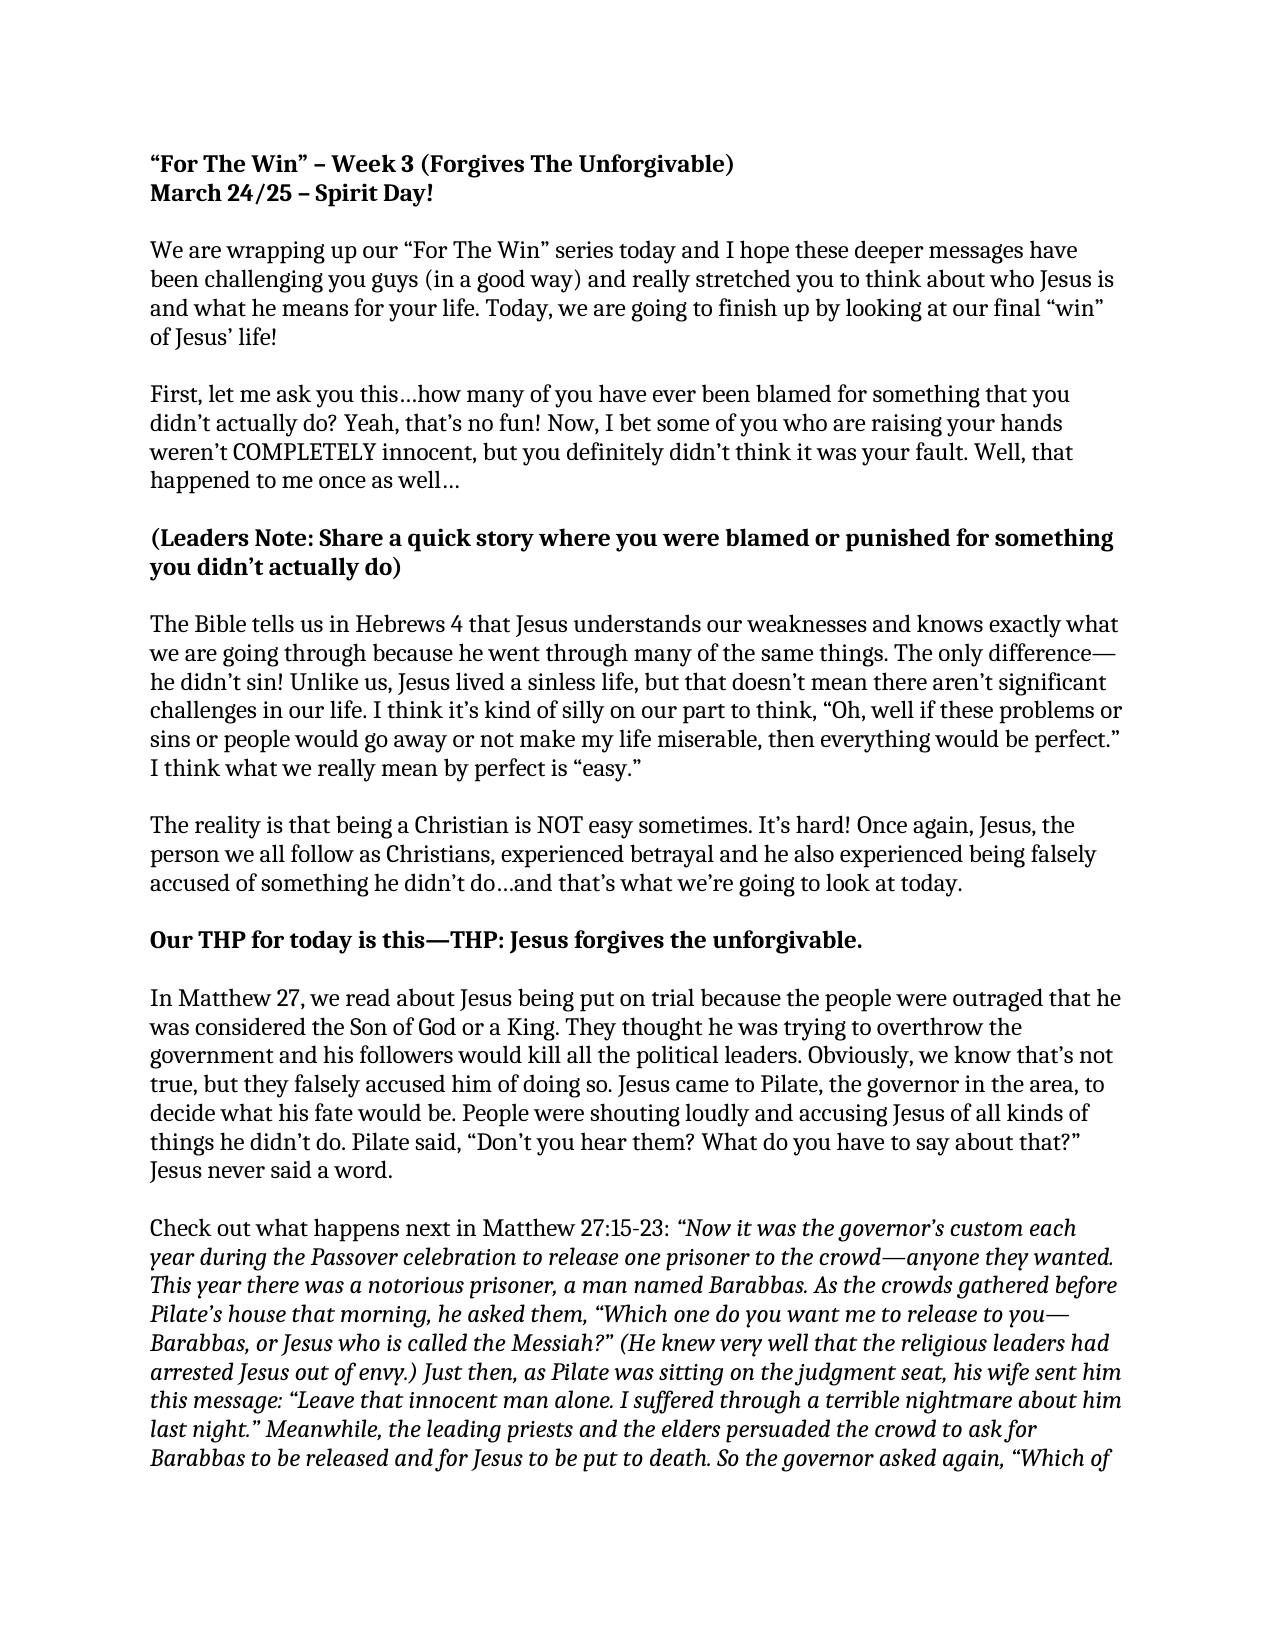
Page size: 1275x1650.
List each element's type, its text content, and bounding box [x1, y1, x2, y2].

text March 24/25 – Spirit Day! [150, 179, 1125, 207]
text The Bible tells us in Hebrews 4 that Jesus understands our weaknesses and knows exactly what we are going through because he went through many of the same things. The only difference—he didn’t sin! Unlike us, Jesus lived a sinless life, but that doesn’t mean there aren’t significant challenges in our life. I think it’s kind of silly on our part to think, “Oh, well if these problems or sins or people would go away or not make my life miserable, then everything would be perfect.” I think what we really mean by perfect is “easy.” [150, 610, 1125, 782]
text First, let me ask you this…how many of you have ever been blamed for something that you didn’t actually do? Yeah, that’s no fun! Now, I bet some of you who are raising your hands weren’t COMPLETELY innocent, but you definitely didn’t think it was your fault. Well, that happened to me once as well… [150, 380, 1125, 495]
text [150, 1214, 1125, 1472]
text (Leaders Note: Share a quick story where you were blamed or punished for something you didn’t actually do) [150, 524, 1125, 581]
text In Matthew 27, we read about Jesus being put on trial because the people were outraged that he was considered the Son of God or a King. They thought he was trying to overthrow the government and his followers would kill all the political leaders. Obviously, we know that’s not true, but they falsely accused him of doing so. Jesus came to Pilate, the governor in the area, to decide what his fate would be. People were shouting loudly and accusing Jesus of all kinds of things he didn’t do. Pilate said, “Don’t you hear them? What do you have to say about that?” Jesus never said a word. [150, 984, 1125, 1185]
text The reality is that being a Christian is NOT easy sometimes. It’s hard! Once again, Jesus, the person we all follow as Christians, experienced betrayal and he also experienced being falsely accused of something he didn’t do…and that’s what we’re going to look at today. [150, 811, 1125, 897]
text Our THP for today is this—THP: Jesus forgives the unforgivable. [150, 926, 1125, 955]
text We are wrapping up our “For The Win” series today and I hope these deeper messages have been challenging you guys (in a good way) and really stretched you to think about who Jesus is and what he means for your life. Today, we are going to finish up by looking at our final “win” of Jesus’ life! [150, 236, 1125, 351]
text “For The Win” – Week 3 (Forgives The Unforgivable) [150, 150, 1125, 179]
